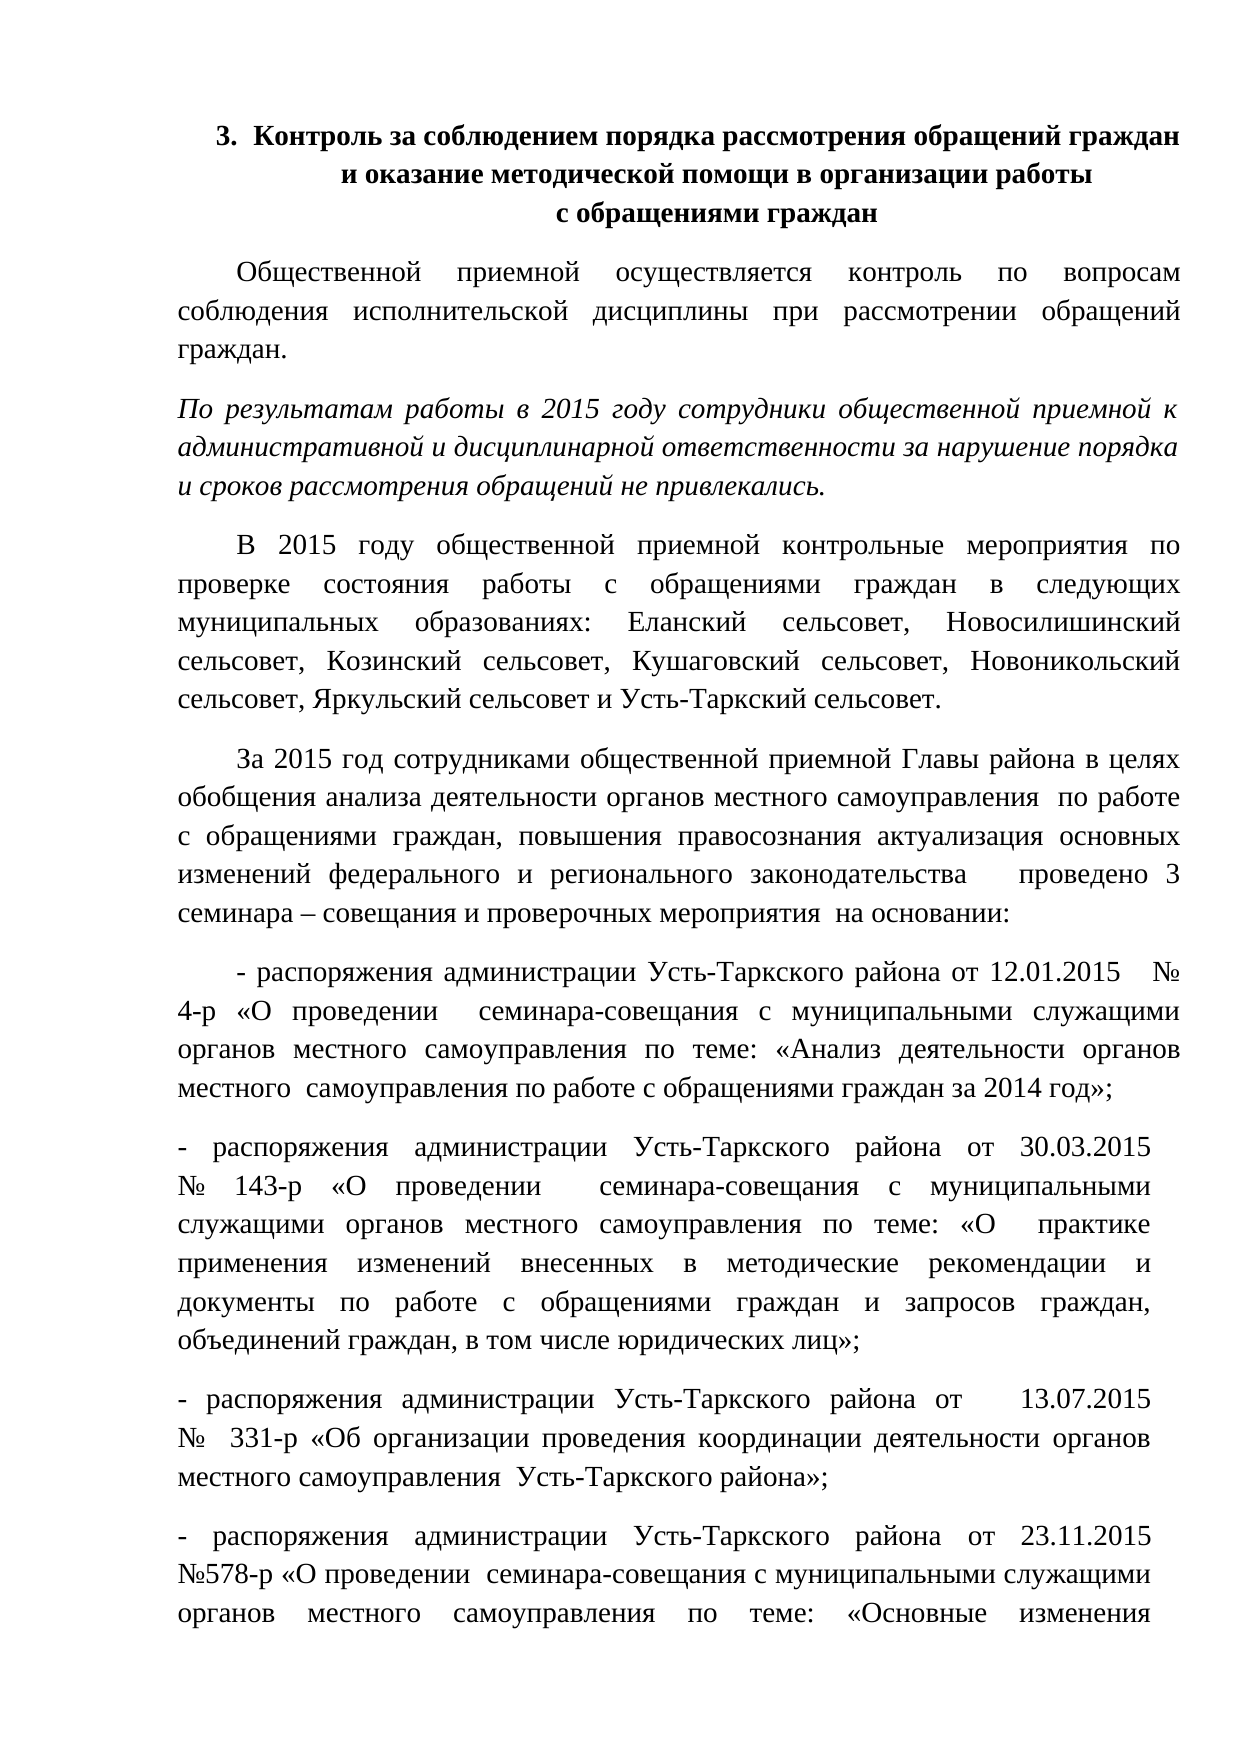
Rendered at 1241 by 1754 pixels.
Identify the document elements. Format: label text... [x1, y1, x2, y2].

text Общественной приемной осуществляется контроль по вопросам соблюдения исполнительской дисциплины при рассмотрении обращений граждан. [177, 254, 1181, 365]
text По результатам работы в 2015 году сотрудники общественной приемной к административной и дисциплинарной ответственности за нарушение порядка и сроков рассмотрения обращений не привлекались. [177, 391, 1181, 502]
text В 2015 году общественной приемной контрольные мероприятия по проверке состояния работы с обращениями граждан в следующих муниципальных образованиях: Еланский сельсовет, Новосилишинский сельсовет, Козинский сельсовет, Кушаговский сельсовет, Новоникольский сельсовет, Яркульский сельсовет и Усть-Таркский сельсовет. [177, 527, 1181, 715]
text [177, 1518, 1152, 1629]
text - распоряжения администрации Усть-Таркского района от 12.01.2015 № 4-р «О проведении семинара-совещания с муниципальными служащими органов местного самоуправления по теме: «Анализ деятельности органов местного самоуправления по работе с обращениями граждан за 2014 год»; [177, 954, 1181, 1104]
list Контроль за соблюдением порядка рассмотрения обращений граждан и оказание методической помощи в организации работы [215, 118, 1181, 190]
text За 2015 год сотрудниками общественной приемной Главы района в целях обобщения анализа деятельности органов местного самоуправления по работе с обращениями граждан, повышения правосознания актуализация основных изменений федерального и регионального законодательства проведено 3 семинара – совещания и проверочных мероприятия на основании: [177, 741, 1181, 929]
list с обращениями граждан [252, 195, 1181, 229]
text - распоряжения администрации Усть-Таркского района от 13.07.2015 № 331-р «Об организации проведения координации деятельности органов местного самоуправления Усть-Таркского района»; [177, 1382, 1152, 1492]
text - распоряжения администрации Усть-Таркского района от 30.03.2015 № 143-р «О проведении семинара-совещания с муниципальными служащими органов местного самоуправления по теме: «О практике применения изменений внесенных в методические рекомендации и документы по работе с обращениями граждан и запросов граждан, объединений граждан, в том числе юридических лиц»; [177, 1129, 1152, 1356]
